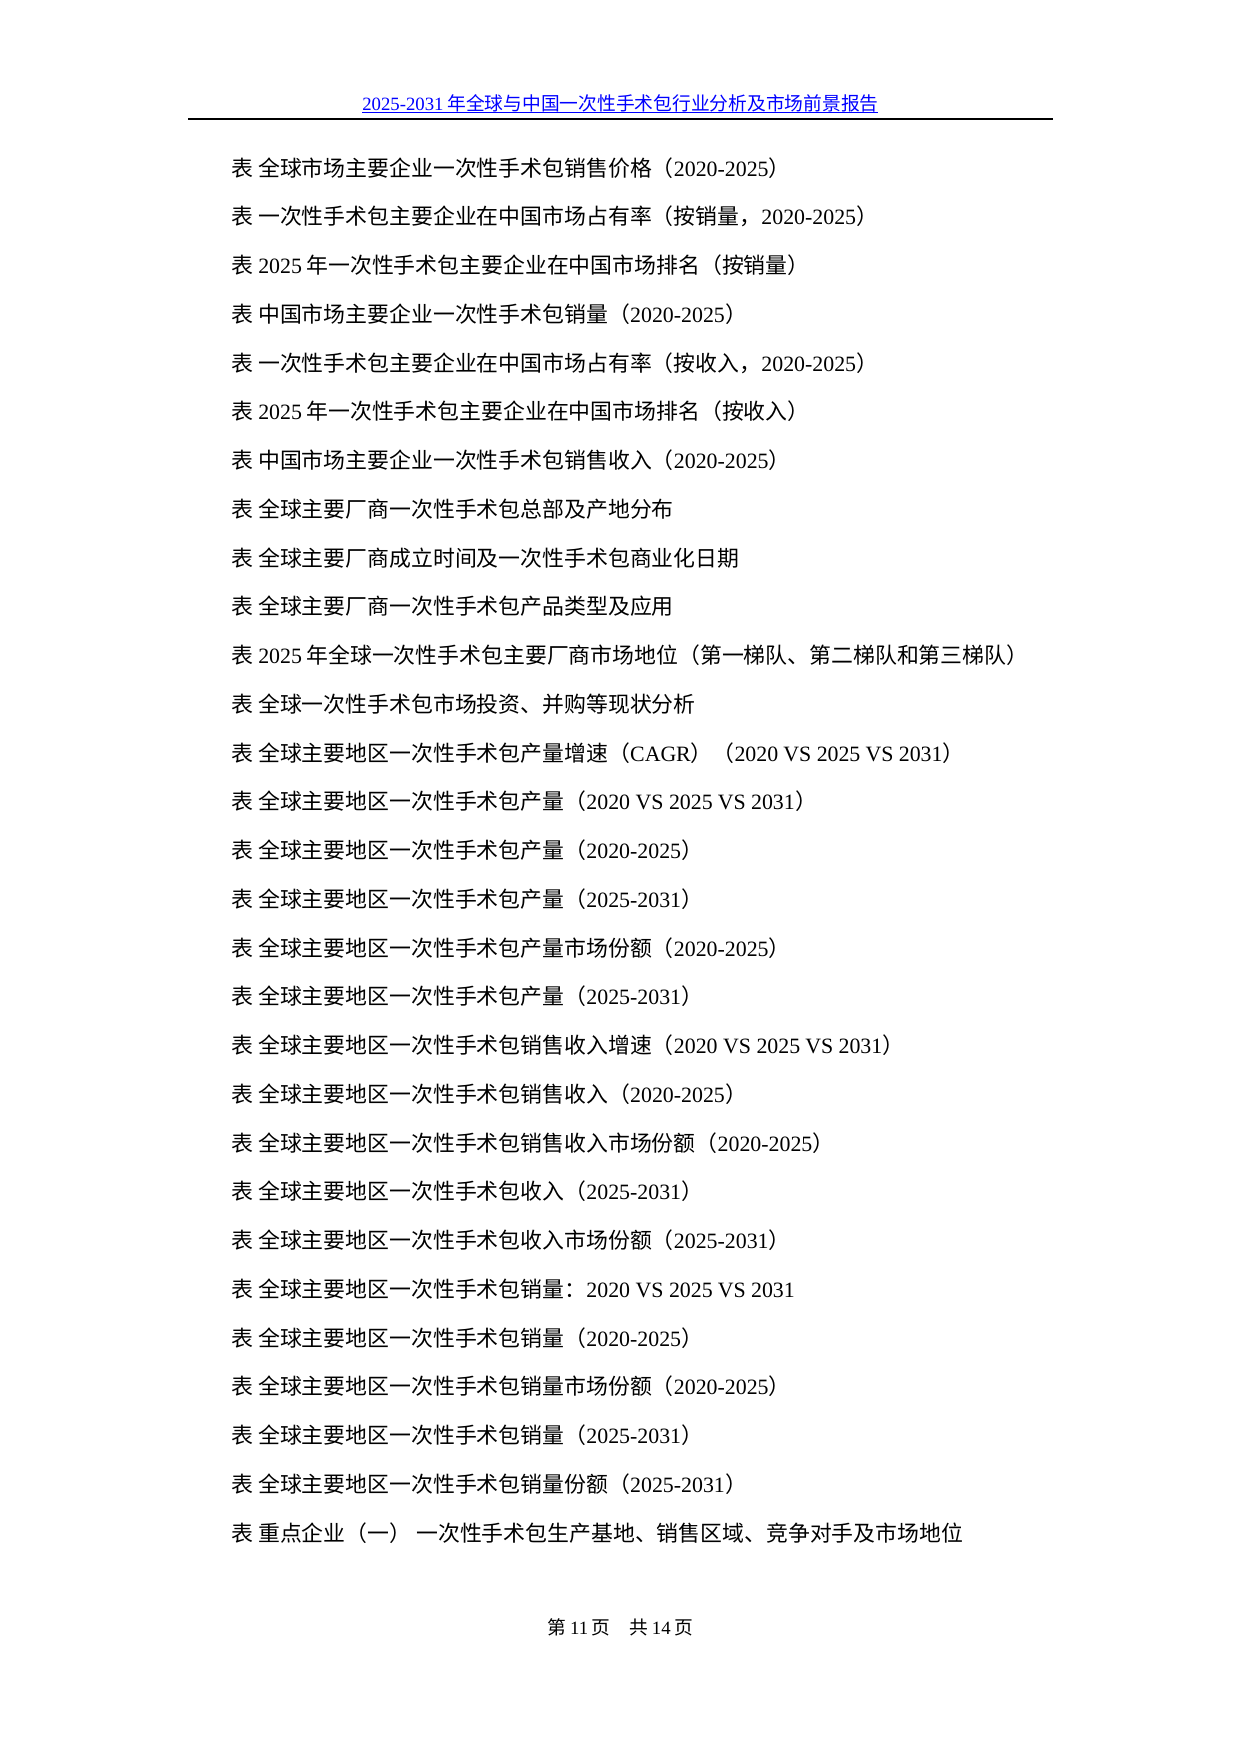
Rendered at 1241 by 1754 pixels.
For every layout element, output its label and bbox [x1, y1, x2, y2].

text [187, 150, 1053, 1548]
